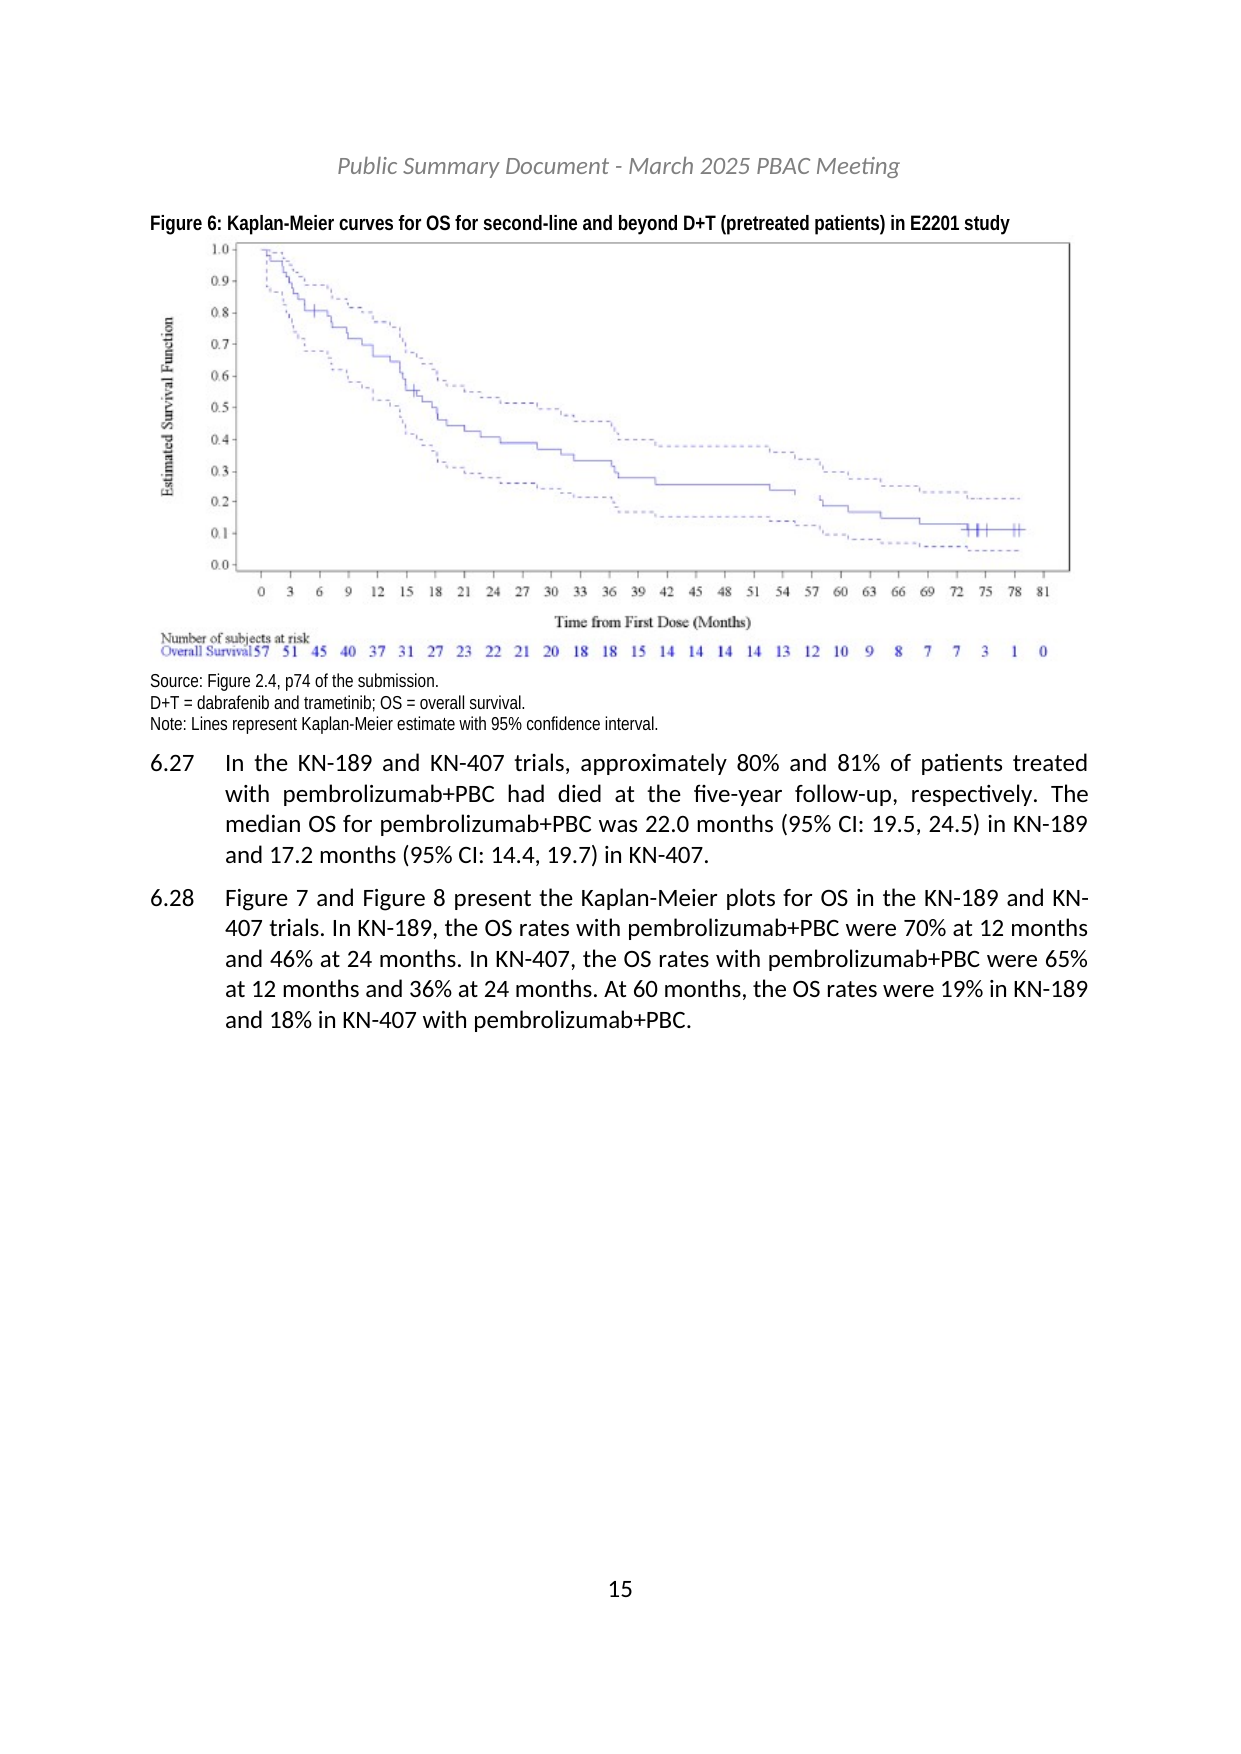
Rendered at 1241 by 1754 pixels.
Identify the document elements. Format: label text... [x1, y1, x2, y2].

text Source: Figure 2.4, p74 of the submission. [150, 670, 1090, 692]
text D+T = dabrafenib and trametinib; OS = overall survival. [150, 692, 1090, 713]
text In the KN-189 and KN-407 trials, approximately 80% and 81% of patients treated with pembrolizumab+PBC had died at the five-year follow-up, respectively. The median OS for pembrolizumab+PBC was 22.0 months (95% CI: 19.5, 24.5) in KN-189 and 17.2 months (95% CI: 14.4, 19.7) in KN-407. [150, 747, 1090, 869]
picture [150, 235, 1075, 671]
text Figure 6: Kaplan-Meier curves for OS for second-line and beyond D+T (pretreated patients) in E2201 study [150, 211, 1090, 235]
text Figure 7 and Figure 8 present the Kaplan-Meier plots for OS in the KN-189 and KN-407 trials. In KN-189, the OS rates with pembrolizumab+PBC were 70% at 12 months and 46% at 24 months. In KN-407, the OS rates with pembrolizumab+PBC were 65% at 12 months and 36% at 24 months. At 60 months, the OS rates were 19% in KN-189 and 18% in KN-407 with pembrolizumab+PBC. [150, 882, 1090, 1034]
text Note: Lines represent Kaplan-Meier estimate with 95% confidence interval. [150, 713, 1090, 735]
